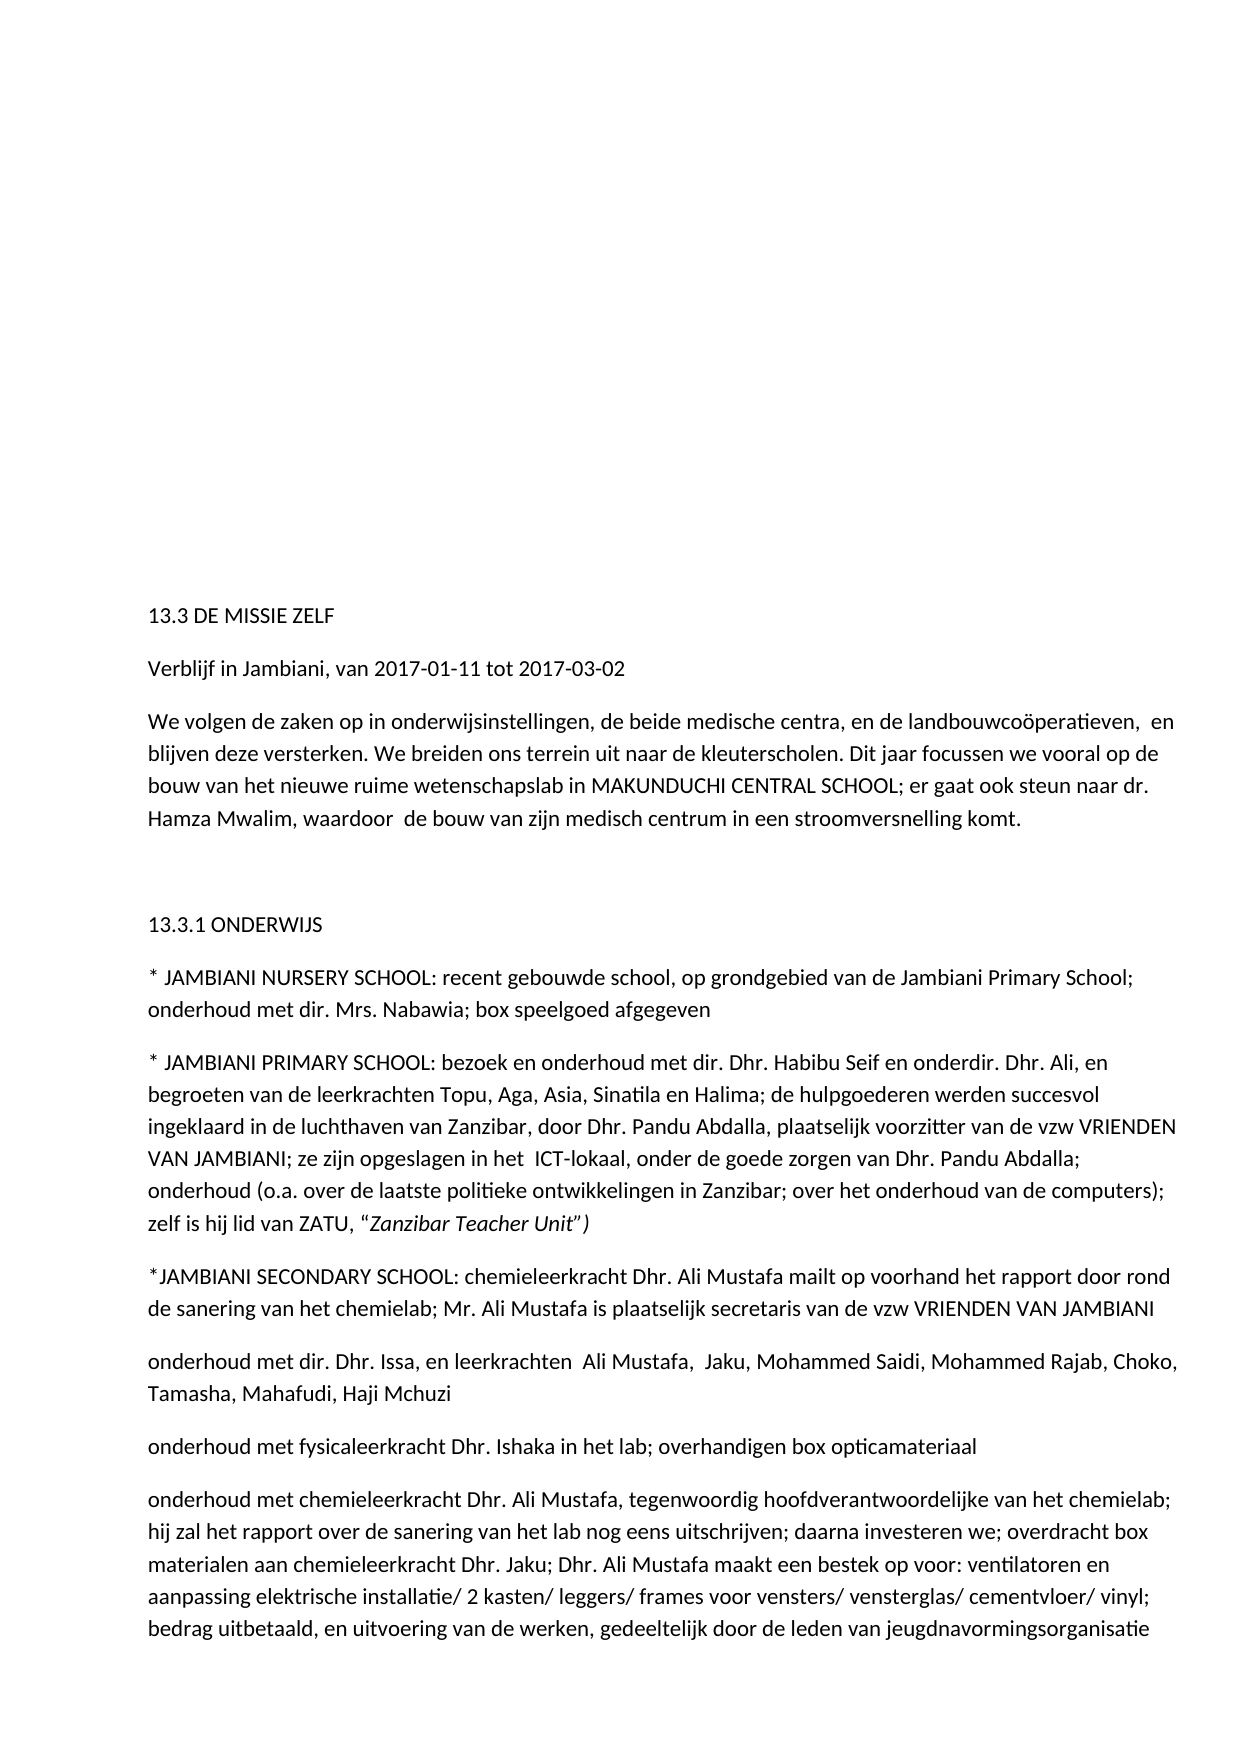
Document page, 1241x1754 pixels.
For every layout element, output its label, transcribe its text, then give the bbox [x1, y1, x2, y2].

text onderhoud met fysicaleerkracht Dhr. Ishaka in het lab; overhandigen box opticamateriaal [148, 1432, 1187, 1460]
text We volgen de zaken op in onderwijsinstellingen, de beide medische centra, en de landbouwcoöperatieven, en blijven deze versterken. We breiden ons terrein uit naar de kleuterscholen. Dit jaar focussen we vooral op de bouw van het nieuwe ruime wetenschapslab in MAKUNDUCHI CENTRAL SCHOOL; er gaat ook steun naar dr. Hamza Mwalim, waardoor de bouw van zijn medisch centrum in een stroomversnelling komt. [148, 707, 1187, 832]
text * JAMBIANI PRIMARY SCHOOL: bezoek en onderhoud met dir. Dhr. Habibu Seif en onderdir. Dhr. Ali, en begroeten van de leerkrachten Topu, Aga, Asia, Sinatila en Halima; de hulpgoederen werden succesvol ingeklaard in de luchthaven van Zanzibar, door Dhr. Pandu Abdalla, plaatselijk voorzitter van de vzw VRIENDEN VAN JAMBIANI; ze zijn opgeslagen in het ICT-lokaal, onder de goede zorgen van Dhr. Pandu Abdalla; onderhoud (o.a. over de laatste politieke ontwikkelingen in Zanzibar; over het onderhoud van de computers); zelf is hij lid van ZATU, “Zanzibar Teacher Unit”) [148, 1048, 1187, 1237]
text Verblijf in Jambiani, van 2017-01-11 tot 2017-03-02 [148, 654, 1187, 682]
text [148, 1485, 1187, 1642]
text 13.3 DE MISSIE ZELF [148, 601, 1187, 629]
text onderhoud met dir. Dhr. Issa, en leerkrachten Ali Mustafa, Jaku, Mohammed Saidi, Mohammed Rajab, Choko, Tamasha, Mahafudi, Haji Mchuzi [148, 1347, 1187, 1407]
text 13.3.1 ONDERWIJS [148, 910, 1187, 938]
text * JAMBIANI NURSERY SCHOOL: recent gebouwde school, op grondgebied van de Jambiani Primary School; onderhoud met dir. Mrs. Nabawia; box speelgoed afgegeven [148, 963, 1187, 1023]
text *JAMBIANI SECONDARY SCHOOL: chemieleerkracht Dhr. Ali Mustafa mailt op voorhand het rapport door rond de sanering van het chemielab; Mr. Ali Mustafa is plaatselijk secretaris van de vzw VRIENDEN VAN JAMBIANI [148, 1262, 1187, 1322]
